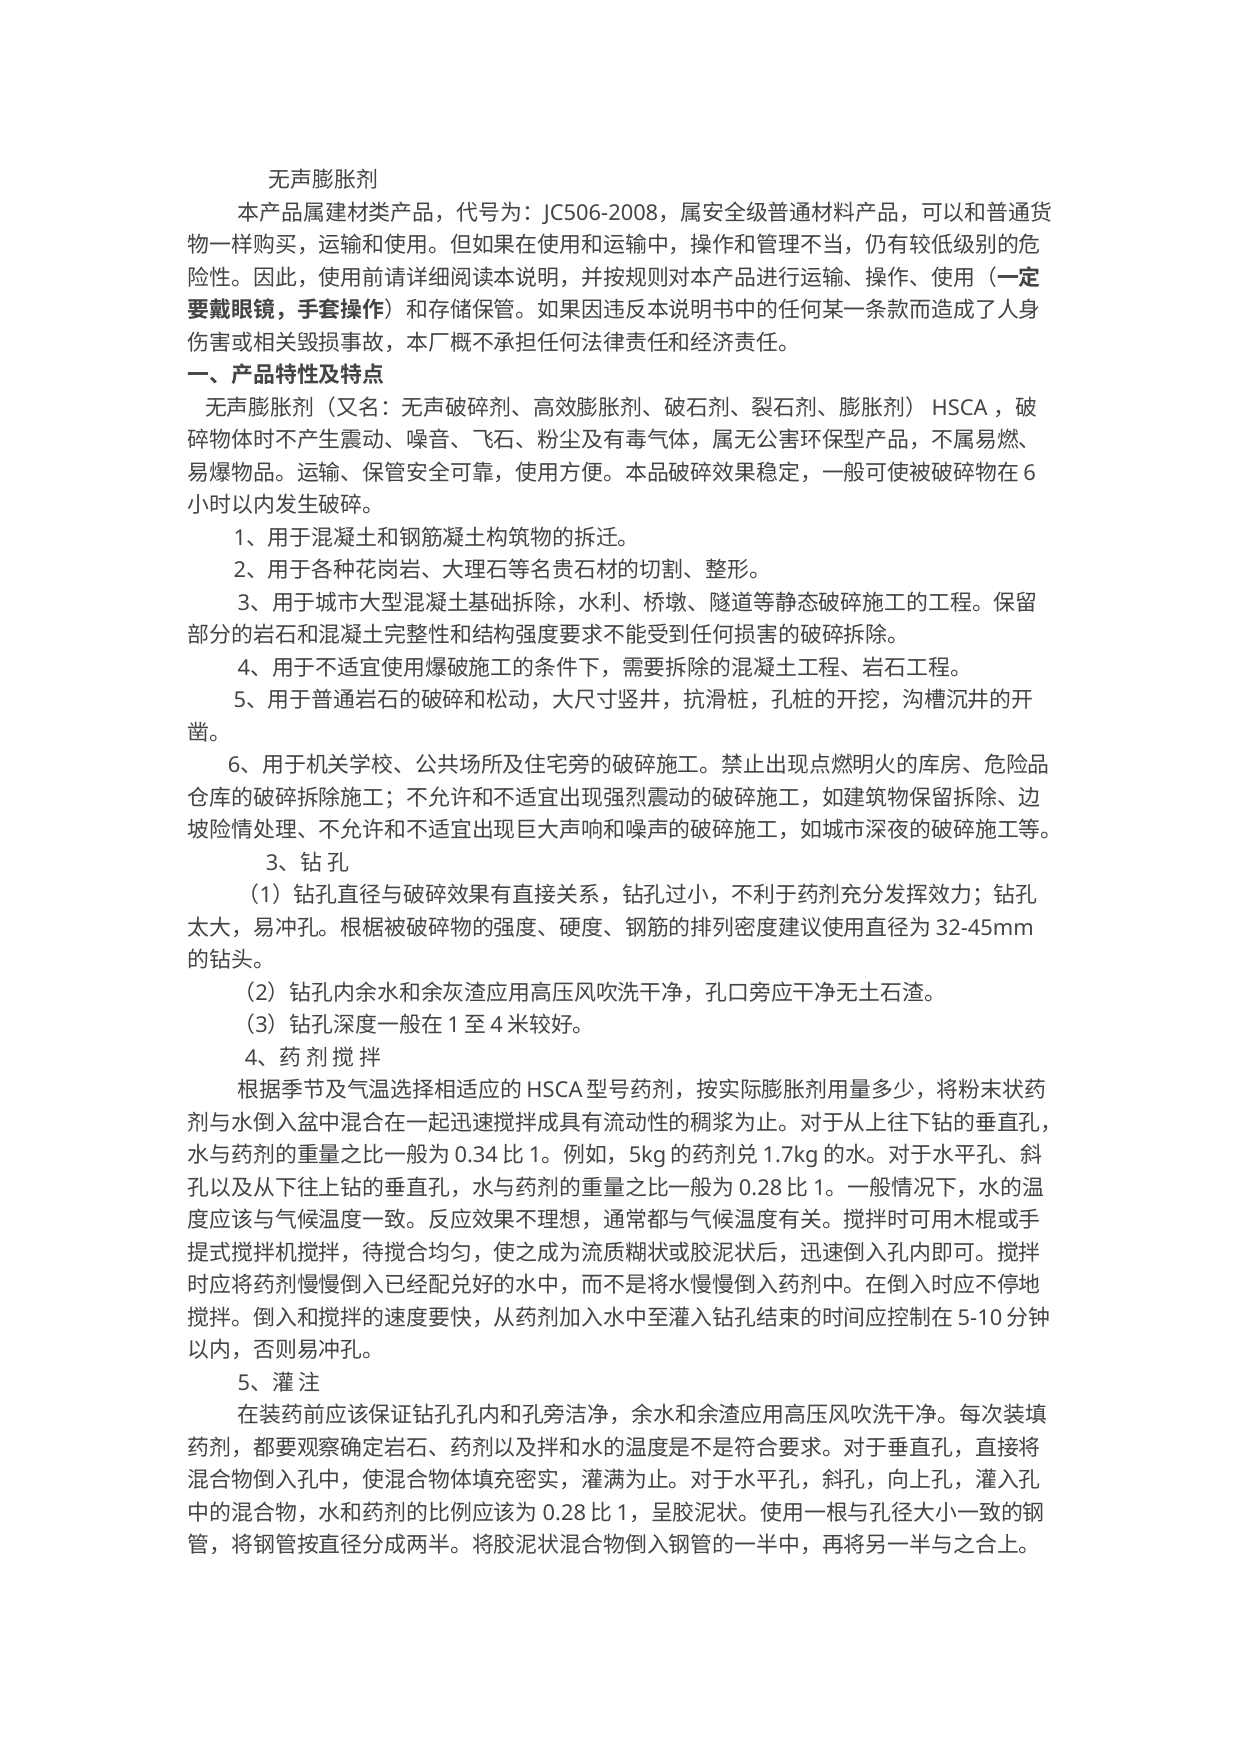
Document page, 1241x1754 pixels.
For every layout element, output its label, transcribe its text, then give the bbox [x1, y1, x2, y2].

text 3、用于城市大型混凝土基础拆除，水利、桥墩、隧道等静态破碎施工的工程。保留部分的岩石和混凝土完整性和结构强度要求不能受到任何损害的破碎拆除。 [187, 584, 1053, 649]
text 4、用于不适宜使用爆破施工的条件下，需要拆除的混凝土工程、岩石工程。 5、用于普通岩石的破碎和松动，大尺寸竖井，抗滑桩，孔桩的开挖，沟槽沉井的开凿。 6、用于机关学校、公共场所及住宅旁的破碎施工。禁止出现点燃明火的库房、危险品仓库的破碎拆除施工；不允许和不适宜出现强烈震动的破碎施工，如建筑物保留拆除、边坡险情处理、不允许和不适宜出现巨大声响和噪声的破碎施工，如城市深夜的破碎施工等。 [187, 649, 1053, 844]
text 本产品属建材类产品，代号为：JC506-2008，属安全级普通材料产品，可以和普通货物一样购买，运输和使用。但如果在使用和运输中，操作和管理不当，仍有较低级别的危险性。因此，使用前请详细阅读本说明，并按规则对本产品进行运输、操作、使用（一定要戴眼镜，手套操作）和存储保管。如果因违反本说明书中的任何某一条款而造成了人身伤害或相关毁损事故，本厂概不承担任何法律责任和经济责任。 [187, 194, 1053, 357]
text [187, 1397, 1053, 1559]
text 一、产品特性及特点 无声膨胀剂（又名：无声破碎剂、高效膨胀剂、破石剂、裂石剂、膨胀剂） HSCA ，破碎物体时不产生震动、噪音、飞石、粉尘及有毒气体，属无公害环保型产品，不属易燃、易爆物品。运输、保管安全可靠，使用方便。本品破碎效果稳定，一般可使被破碎物在6小时以内发生破碎。 [187, 357, 1053, 519]
text 无声膨胀剂 [187, 162, 1053, 194]
text 根据季节及气温选择相适应的HSCA型号药剂，按实际膨胀剂用量多少，将粉末状药剂与水倒入盆中混合在一起迅速搅拌成具有流动性的稠浆为止。对于从上往下钻的垂直孔，水与药剂的重量之比一般为0.34比1。例如，5kg的药剂兑1.7kg的水。对于水平孔、斜孔以及从下往上钻的垂直孔，水与药剂的重量之比一般为0.28比1。一般情况下，水的温度应该与气候温度一致。反应效果不理想，通常都与气候温度有关。搅拌时可用木棍或手提式搅拌机搅拌，待搅合均匀，使之成为流质糊状或胶泥状后，迅速倒入孔内即可。搅拌时应将药剂慢慢倒入已经配兑好的水中，而不是将水慢慢倒入药剂中。在倒入时应不停地搅拌。倒入和搅拌的速度要快，从药剂加入水中至灌入钻孔结束的时间应控制在5-10分钟以内，否则易冲孔。 [187, 1072, 1053, 1364]
text 3、钻 孔 [187, 844, 1053, 877]
text （1）钻孔直径与破碎效果有直接关系，钻孔过小，不利于药剂充分发挥效力；钻孔太大，易冲孔。根椐被破碎物的强度、硬度、钢筋的排列密度建议使用直径为32-45mm的钻头。 （2）钻孔内余水和余灰渣应用高压风吹洗干净，孔口旁应干净无土石渣。 （3）钻孔深度一般在1至4米较好。 4、药 剂 搅 拌 [187, 877, 1053, 1072]
text 5、灌 注 [187, 1364, 1053, 1397]
text 1、用于混凝土和钢筋凝土构筑物的拆迁。 2、用于各种花岗岩、大理石等名贵石材的切割、整形。 [187, 519, 1053, 584]
